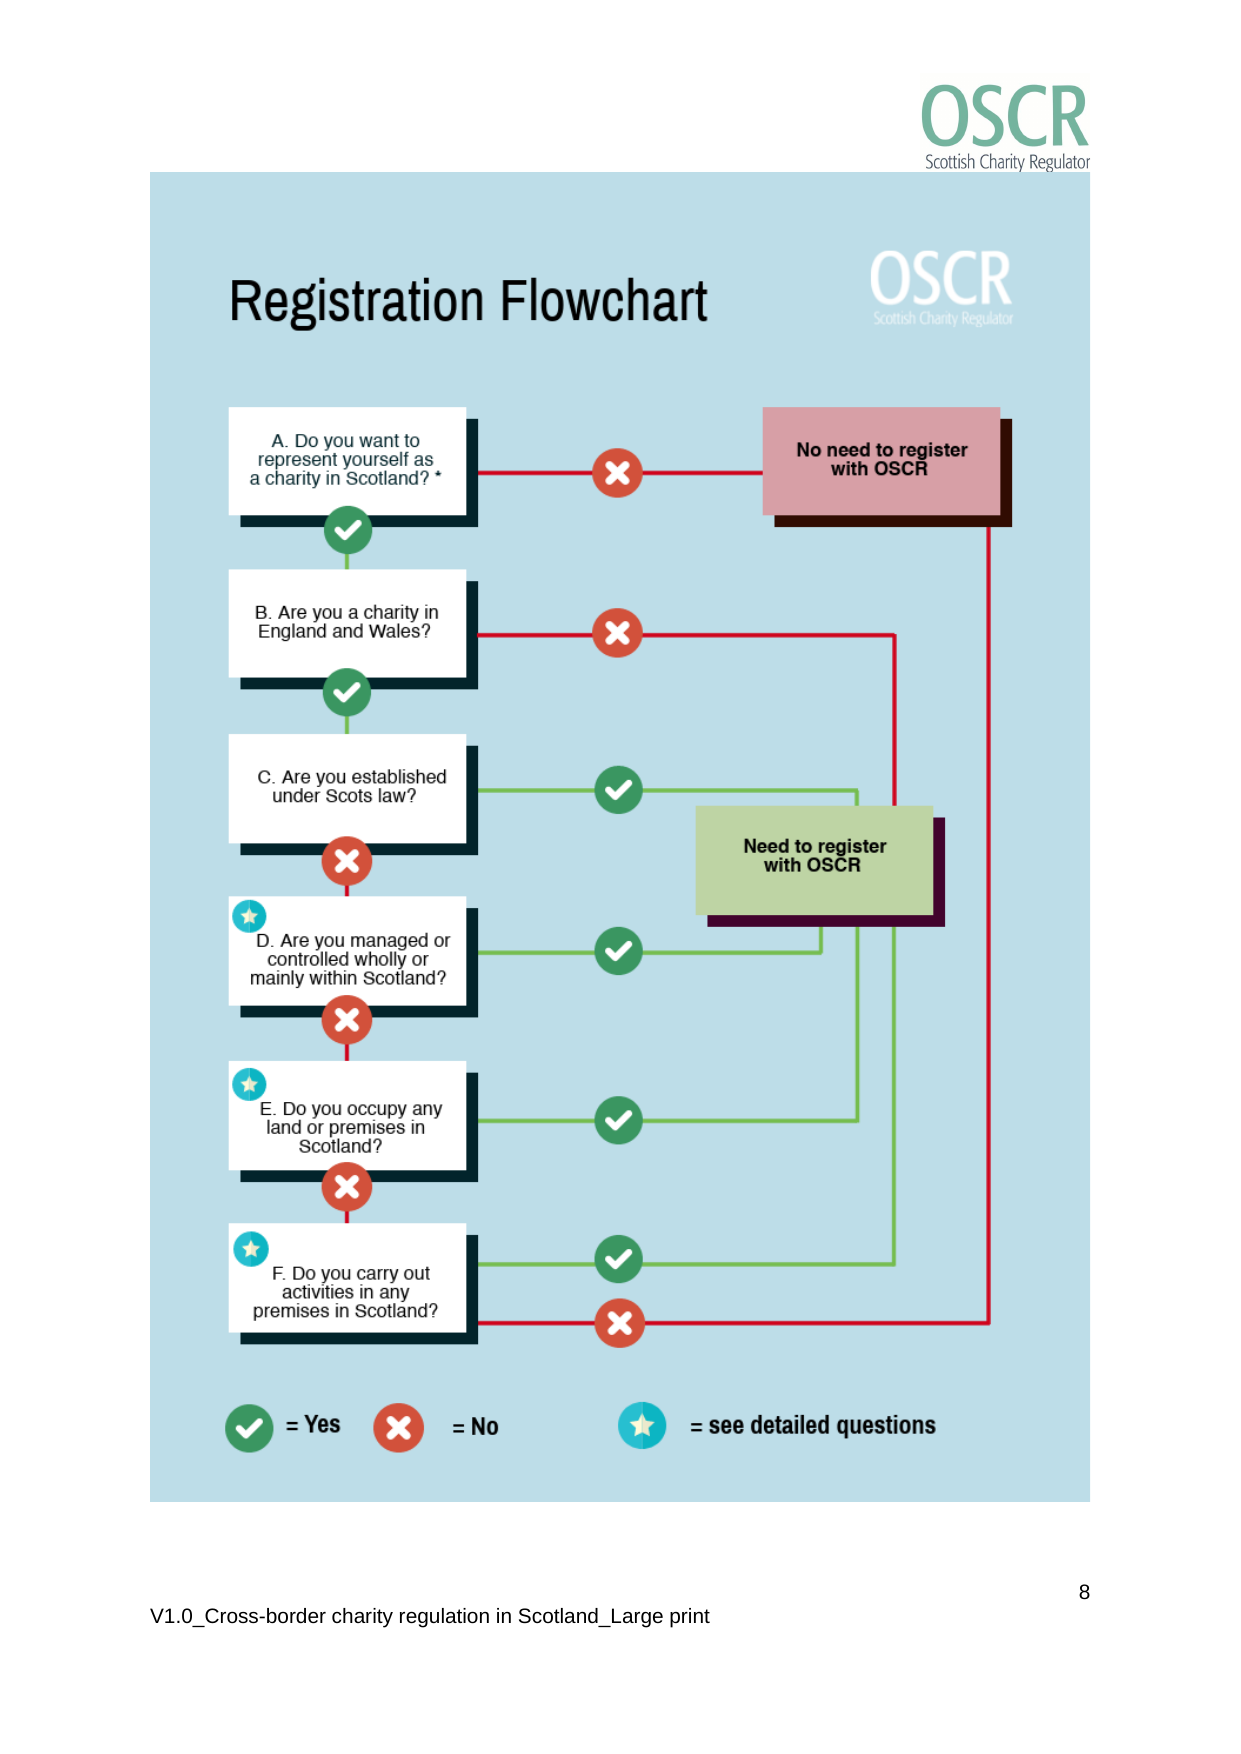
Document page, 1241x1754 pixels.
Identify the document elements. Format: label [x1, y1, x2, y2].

picture [150, 73, 1091, 1502]
